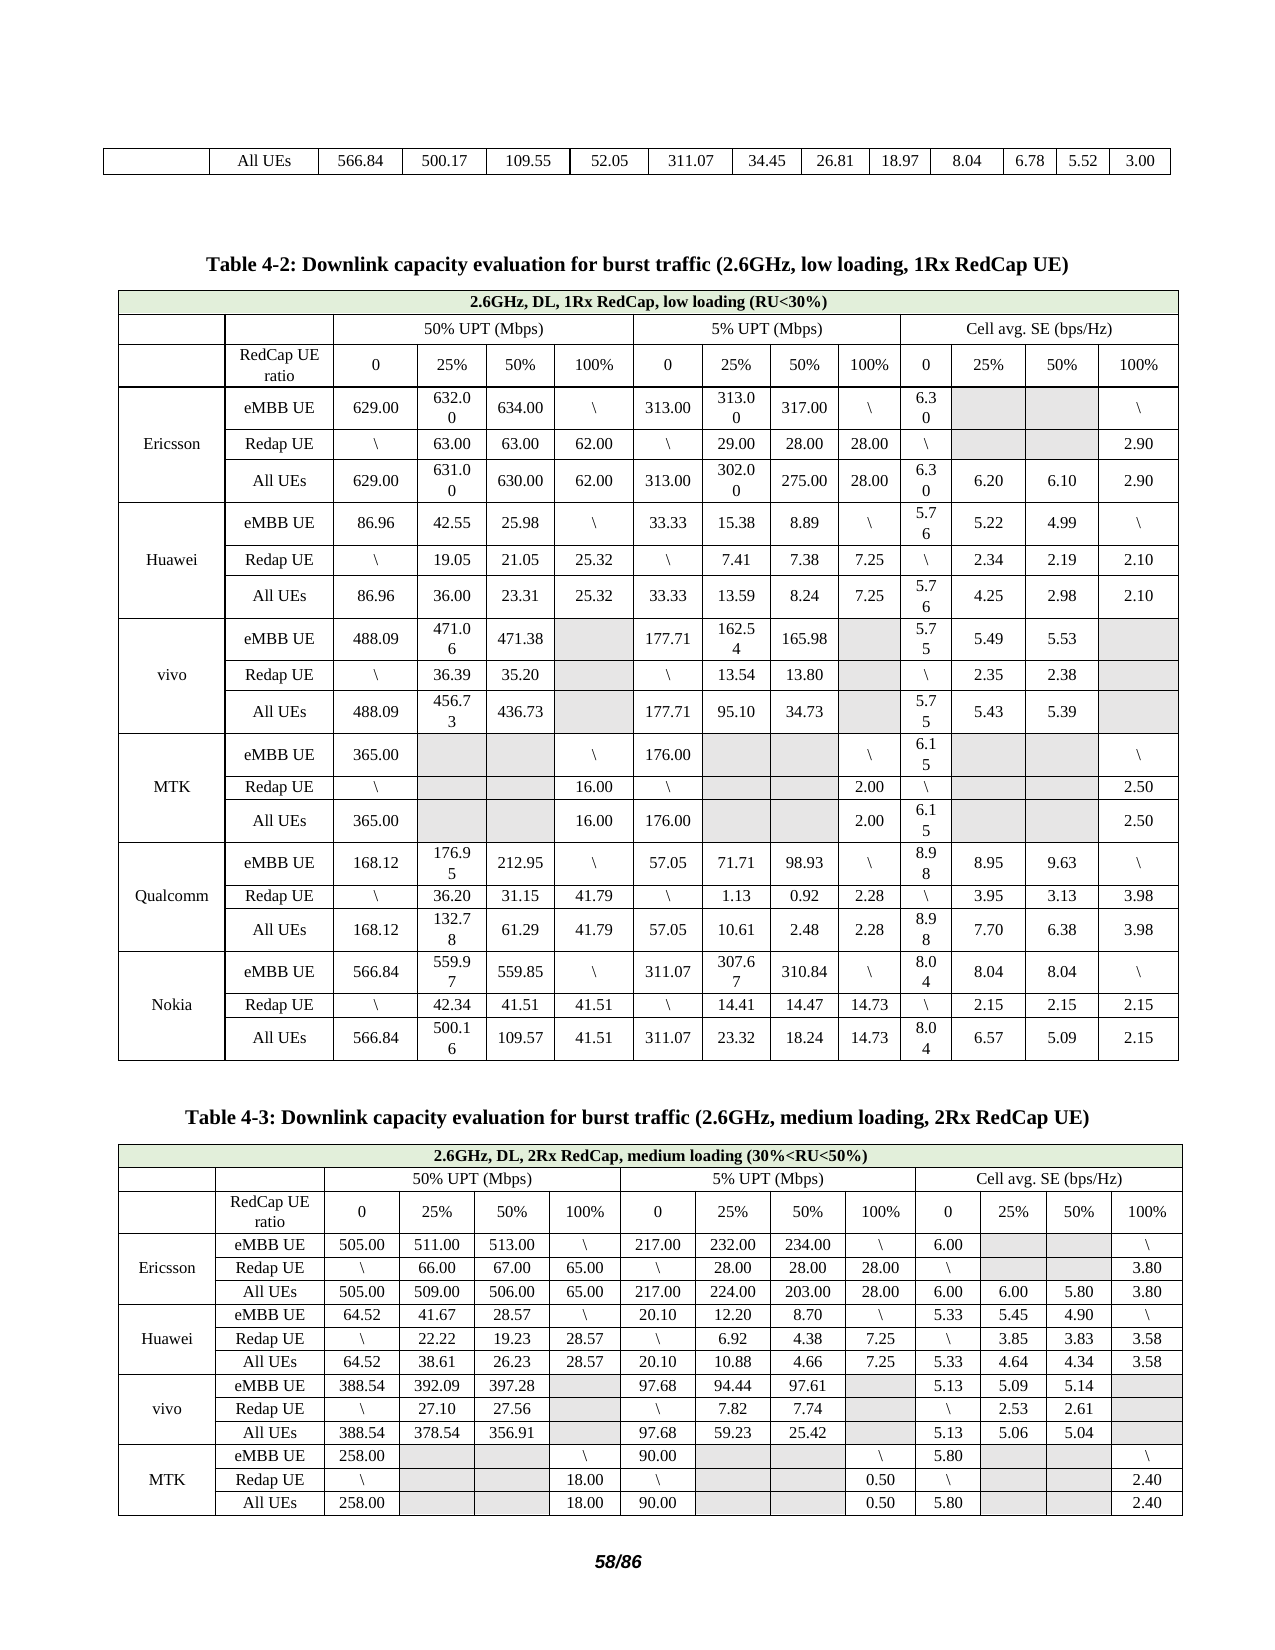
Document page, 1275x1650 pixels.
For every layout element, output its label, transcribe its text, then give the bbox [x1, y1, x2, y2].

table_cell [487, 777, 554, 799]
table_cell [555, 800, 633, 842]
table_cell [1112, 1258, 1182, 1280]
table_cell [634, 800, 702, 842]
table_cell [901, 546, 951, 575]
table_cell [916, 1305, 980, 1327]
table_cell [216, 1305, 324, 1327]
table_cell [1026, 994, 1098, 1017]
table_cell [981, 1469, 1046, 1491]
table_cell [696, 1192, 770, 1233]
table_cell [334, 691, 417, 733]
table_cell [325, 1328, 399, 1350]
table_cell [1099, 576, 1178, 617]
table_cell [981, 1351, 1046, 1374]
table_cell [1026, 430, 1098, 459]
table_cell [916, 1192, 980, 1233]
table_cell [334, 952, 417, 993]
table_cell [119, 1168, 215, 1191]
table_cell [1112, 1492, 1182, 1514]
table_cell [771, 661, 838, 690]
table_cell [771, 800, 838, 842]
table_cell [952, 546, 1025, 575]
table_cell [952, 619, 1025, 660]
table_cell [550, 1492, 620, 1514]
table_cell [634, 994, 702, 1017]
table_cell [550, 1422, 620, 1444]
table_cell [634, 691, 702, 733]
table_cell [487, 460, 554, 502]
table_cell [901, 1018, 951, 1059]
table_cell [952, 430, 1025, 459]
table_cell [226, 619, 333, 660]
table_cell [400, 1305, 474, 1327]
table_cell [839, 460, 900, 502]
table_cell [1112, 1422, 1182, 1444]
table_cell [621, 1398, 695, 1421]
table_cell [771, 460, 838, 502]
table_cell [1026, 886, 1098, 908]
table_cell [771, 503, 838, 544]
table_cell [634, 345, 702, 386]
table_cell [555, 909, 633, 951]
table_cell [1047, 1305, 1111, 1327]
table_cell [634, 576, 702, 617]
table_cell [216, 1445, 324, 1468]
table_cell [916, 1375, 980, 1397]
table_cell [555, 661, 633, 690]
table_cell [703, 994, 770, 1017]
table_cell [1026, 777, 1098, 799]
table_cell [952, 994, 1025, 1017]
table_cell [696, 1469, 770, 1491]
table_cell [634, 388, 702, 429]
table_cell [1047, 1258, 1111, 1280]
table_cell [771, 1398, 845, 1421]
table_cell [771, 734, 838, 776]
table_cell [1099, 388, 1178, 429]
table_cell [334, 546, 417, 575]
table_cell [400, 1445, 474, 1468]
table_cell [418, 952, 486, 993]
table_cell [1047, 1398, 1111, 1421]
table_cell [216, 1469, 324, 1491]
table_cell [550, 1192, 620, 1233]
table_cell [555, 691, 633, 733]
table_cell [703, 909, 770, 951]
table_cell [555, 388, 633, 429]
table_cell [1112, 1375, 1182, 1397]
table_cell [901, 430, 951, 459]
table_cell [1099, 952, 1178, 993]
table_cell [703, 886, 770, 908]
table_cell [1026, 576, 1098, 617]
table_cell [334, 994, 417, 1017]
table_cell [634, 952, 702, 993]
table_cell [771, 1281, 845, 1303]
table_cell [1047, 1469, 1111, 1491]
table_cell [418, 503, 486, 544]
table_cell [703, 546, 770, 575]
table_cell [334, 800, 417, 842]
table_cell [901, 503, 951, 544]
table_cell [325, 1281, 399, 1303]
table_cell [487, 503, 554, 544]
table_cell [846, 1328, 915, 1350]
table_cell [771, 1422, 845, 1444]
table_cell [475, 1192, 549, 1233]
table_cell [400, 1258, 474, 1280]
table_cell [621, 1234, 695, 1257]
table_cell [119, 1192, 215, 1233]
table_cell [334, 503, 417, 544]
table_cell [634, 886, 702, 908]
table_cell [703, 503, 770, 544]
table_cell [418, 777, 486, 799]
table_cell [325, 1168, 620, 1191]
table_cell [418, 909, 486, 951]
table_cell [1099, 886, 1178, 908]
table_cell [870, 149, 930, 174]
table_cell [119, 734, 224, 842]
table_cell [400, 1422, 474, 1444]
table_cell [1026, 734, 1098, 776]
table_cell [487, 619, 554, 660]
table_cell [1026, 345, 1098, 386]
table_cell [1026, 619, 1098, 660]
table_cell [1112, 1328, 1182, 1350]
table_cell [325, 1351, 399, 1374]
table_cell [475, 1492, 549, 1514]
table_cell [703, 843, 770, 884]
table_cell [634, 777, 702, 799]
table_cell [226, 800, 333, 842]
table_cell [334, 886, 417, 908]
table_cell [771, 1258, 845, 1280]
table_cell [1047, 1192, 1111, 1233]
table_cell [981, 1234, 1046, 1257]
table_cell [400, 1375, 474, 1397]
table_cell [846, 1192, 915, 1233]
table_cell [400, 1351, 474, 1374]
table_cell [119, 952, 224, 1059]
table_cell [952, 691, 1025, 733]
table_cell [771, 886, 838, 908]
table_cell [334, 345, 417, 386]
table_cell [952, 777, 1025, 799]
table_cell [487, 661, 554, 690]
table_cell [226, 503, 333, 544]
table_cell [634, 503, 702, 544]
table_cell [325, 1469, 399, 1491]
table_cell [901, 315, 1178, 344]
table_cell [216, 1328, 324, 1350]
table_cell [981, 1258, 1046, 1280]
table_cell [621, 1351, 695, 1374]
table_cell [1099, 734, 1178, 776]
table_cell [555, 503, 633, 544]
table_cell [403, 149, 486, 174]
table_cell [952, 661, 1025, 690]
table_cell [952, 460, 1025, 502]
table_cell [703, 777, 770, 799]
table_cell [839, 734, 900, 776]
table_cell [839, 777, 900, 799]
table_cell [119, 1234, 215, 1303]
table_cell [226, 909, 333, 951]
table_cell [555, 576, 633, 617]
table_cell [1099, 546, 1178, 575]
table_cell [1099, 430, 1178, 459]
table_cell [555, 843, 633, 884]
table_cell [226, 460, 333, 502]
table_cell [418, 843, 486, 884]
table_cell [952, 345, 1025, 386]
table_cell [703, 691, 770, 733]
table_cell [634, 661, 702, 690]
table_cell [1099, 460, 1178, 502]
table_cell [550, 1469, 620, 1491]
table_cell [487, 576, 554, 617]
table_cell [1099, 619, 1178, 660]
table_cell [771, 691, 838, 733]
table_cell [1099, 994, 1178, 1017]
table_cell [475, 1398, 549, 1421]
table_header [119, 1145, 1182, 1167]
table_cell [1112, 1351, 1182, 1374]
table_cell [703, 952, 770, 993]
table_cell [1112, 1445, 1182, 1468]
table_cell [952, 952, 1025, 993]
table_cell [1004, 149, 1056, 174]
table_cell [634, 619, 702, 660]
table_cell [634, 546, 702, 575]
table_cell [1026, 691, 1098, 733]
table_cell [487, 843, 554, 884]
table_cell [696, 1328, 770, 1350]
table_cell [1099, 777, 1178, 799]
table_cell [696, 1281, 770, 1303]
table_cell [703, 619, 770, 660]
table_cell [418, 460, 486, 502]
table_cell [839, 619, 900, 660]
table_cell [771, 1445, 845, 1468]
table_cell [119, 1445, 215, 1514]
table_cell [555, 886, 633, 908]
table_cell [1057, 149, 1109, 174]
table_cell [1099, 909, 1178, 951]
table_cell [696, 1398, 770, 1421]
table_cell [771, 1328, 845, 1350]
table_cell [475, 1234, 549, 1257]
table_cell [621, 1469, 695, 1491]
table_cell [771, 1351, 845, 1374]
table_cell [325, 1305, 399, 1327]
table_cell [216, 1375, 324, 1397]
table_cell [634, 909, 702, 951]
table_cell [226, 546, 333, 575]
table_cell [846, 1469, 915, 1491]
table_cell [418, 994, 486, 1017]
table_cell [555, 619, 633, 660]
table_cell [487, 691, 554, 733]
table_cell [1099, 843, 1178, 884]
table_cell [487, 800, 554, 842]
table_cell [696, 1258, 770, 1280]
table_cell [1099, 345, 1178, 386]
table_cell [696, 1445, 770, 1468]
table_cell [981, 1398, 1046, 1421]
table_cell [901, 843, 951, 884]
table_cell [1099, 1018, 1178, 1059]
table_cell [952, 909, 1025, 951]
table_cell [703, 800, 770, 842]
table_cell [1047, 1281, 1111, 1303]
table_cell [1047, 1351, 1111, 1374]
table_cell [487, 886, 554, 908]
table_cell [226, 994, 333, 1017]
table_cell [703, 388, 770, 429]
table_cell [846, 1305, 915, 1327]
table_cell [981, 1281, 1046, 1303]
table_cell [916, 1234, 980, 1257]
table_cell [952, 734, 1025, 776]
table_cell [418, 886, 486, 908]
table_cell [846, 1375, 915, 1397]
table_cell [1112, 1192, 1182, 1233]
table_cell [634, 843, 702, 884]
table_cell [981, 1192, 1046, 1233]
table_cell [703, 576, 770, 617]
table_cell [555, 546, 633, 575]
text Table 4-3: Downlink capacity evaluation for burst traffic (2.6GHz, medium loading, 2Rx RedCap UE) [118, 1105, 1157, 1129]
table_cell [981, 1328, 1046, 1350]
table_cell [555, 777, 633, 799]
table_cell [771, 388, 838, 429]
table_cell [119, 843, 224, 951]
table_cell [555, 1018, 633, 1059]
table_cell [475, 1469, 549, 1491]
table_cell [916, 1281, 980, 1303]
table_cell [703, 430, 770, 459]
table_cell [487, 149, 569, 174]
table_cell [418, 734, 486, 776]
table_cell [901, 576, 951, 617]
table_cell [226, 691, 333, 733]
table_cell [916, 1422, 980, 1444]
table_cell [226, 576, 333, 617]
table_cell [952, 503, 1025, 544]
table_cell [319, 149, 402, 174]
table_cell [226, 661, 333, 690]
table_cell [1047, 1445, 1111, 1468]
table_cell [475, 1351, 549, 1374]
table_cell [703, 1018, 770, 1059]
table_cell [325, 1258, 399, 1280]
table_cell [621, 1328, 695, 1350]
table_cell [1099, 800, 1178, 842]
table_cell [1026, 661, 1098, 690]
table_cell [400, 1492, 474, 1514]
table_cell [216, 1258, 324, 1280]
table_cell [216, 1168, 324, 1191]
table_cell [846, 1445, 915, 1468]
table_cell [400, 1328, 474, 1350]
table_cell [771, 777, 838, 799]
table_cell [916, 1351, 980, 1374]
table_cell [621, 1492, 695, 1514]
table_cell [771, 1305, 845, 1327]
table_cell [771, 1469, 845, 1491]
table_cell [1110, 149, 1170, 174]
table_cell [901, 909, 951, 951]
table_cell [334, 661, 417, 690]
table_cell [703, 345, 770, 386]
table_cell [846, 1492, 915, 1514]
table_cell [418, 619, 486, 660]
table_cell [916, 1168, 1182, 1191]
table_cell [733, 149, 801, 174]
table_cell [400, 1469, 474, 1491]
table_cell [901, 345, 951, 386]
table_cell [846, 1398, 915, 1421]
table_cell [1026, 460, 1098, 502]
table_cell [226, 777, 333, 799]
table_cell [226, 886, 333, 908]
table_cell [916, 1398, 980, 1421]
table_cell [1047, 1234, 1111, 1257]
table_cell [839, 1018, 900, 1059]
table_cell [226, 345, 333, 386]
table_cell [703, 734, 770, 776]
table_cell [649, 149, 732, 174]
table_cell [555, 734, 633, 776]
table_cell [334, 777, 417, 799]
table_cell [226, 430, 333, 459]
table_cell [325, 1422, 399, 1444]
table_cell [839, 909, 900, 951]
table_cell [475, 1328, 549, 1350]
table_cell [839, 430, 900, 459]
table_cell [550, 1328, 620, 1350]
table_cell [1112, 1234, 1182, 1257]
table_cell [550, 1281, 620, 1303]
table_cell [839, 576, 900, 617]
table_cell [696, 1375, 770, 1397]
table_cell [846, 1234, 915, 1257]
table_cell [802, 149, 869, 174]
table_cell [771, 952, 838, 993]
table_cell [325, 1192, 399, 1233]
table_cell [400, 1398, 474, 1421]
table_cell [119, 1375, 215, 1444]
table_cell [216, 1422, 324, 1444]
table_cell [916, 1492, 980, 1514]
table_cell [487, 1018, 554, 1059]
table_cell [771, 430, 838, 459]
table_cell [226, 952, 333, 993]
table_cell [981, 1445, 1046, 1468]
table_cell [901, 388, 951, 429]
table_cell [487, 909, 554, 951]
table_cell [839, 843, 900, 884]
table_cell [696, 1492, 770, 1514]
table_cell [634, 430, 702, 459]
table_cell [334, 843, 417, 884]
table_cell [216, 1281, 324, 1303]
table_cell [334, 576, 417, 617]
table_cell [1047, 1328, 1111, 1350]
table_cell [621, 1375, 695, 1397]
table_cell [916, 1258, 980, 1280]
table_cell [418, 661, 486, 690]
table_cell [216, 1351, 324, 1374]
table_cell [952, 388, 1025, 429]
text Table 4-2: Downlink capacity evaluation for burst traffic (2.6GHz, low loading, 1Rx RedCap UE) [118, 252, 1157, 276]
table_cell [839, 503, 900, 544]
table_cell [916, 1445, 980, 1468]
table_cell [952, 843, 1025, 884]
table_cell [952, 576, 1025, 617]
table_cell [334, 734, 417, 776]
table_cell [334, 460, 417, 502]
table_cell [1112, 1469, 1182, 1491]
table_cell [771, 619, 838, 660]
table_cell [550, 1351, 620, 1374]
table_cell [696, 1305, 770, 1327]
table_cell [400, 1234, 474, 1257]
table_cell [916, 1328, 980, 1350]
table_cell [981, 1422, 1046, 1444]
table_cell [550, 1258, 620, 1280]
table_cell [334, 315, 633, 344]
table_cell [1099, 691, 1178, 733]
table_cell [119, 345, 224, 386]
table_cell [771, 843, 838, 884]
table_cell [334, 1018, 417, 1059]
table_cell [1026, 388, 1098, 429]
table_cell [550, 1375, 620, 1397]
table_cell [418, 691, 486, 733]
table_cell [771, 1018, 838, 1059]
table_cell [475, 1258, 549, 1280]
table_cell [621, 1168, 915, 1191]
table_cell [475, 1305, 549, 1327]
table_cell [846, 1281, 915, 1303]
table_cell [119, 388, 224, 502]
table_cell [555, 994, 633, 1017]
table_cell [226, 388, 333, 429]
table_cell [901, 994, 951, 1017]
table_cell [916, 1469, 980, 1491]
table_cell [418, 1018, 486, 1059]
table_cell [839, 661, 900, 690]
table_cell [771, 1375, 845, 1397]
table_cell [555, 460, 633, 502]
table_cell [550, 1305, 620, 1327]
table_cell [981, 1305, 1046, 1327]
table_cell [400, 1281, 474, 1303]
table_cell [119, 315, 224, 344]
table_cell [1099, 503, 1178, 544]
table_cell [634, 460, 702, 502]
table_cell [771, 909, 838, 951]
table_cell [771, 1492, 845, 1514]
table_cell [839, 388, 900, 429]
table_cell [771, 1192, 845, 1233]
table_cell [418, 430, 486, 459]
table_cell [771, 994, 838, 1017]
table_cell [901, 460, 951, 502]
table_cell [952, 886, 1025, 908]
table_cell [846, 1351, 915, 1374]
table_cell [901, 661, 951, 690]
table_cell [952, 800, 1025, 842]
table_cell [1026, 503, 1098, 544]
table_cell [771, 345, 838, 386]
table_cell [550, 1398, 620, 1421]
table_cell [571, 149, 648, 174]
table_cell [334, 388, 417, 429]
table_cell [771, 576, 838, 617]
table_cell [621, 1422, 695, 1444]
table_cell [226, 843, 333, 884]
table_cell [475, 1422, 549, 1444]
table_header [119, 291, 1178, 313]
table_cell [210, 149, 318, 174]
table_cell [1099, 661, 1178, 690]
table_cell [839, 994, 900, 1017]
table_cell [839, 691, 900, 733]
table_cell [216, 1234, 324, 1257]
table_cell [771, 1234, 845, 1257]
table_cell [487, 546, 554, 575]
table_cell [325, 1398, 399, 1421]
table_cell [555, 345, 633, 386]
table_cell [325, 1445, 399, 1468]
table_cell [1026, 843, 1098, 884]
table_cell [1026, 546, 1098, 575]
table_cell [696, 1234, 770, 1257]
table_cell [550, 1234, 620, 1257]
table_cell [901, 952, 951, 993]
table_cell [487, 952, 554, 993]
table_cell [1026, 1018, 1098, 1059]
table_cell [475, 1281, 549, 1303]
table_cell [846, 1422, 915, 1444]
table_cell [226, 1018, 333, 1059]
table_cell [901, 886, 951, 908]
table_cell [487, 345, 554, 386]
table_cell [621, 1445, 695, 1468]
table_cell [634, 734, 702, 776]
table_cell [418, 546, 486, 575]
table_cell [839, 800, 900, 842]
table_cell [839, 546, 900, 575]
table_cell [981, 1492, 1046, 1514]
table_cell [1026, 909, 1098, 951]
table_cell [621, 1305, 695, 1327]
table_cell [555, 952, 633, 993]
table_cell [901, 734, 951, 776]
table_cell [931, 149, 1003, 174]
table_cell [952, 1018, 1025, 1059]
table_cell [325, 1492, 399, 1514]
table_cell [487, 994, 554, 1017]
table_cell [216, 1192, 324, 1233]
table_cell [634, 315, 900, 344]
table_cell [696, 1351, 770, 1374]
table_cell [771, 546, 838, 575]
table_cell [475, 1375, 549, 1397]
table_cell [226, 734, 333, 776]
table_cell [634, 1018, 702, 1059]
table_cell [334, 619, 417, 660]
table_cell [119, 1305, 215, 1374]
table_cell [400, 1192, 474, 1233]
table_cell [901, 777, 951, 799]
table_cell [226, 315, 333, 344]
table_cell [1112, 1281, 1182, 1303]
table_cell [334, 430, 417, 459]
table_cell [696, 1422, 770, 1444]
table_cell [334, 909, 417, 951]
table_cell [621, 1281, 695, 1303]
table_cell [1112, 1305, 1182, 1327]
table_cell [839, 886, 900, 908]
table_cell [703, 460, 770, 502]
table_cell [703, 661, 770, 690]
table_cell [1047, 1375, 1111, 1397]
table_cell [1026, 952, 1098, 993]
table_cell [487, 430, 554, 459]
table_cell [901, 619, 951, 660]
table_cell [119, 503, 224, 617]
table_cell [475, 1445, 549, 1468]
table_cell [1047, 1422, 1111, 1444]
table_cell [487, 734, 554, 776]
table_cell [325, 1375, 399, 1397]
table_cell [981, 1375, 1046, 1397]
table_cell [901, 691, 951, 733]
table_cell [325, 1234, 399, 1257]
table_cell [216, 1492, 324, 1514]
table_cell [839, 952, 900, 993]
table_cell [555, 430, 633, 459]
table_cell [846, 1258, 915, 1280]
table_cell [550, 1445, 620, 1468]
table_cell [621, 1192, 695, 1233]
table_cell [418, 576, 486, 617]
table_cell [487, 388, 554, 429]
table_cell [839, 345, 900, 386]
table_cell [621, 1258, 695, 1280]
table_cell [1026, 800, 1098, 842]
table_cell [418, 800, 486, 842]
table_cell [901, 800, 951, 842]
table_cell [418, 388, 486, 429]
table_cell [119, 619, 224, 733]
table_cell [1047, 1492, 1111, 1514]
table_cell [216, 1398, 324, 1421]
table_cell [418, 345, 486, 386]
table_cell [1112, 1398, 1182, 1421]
